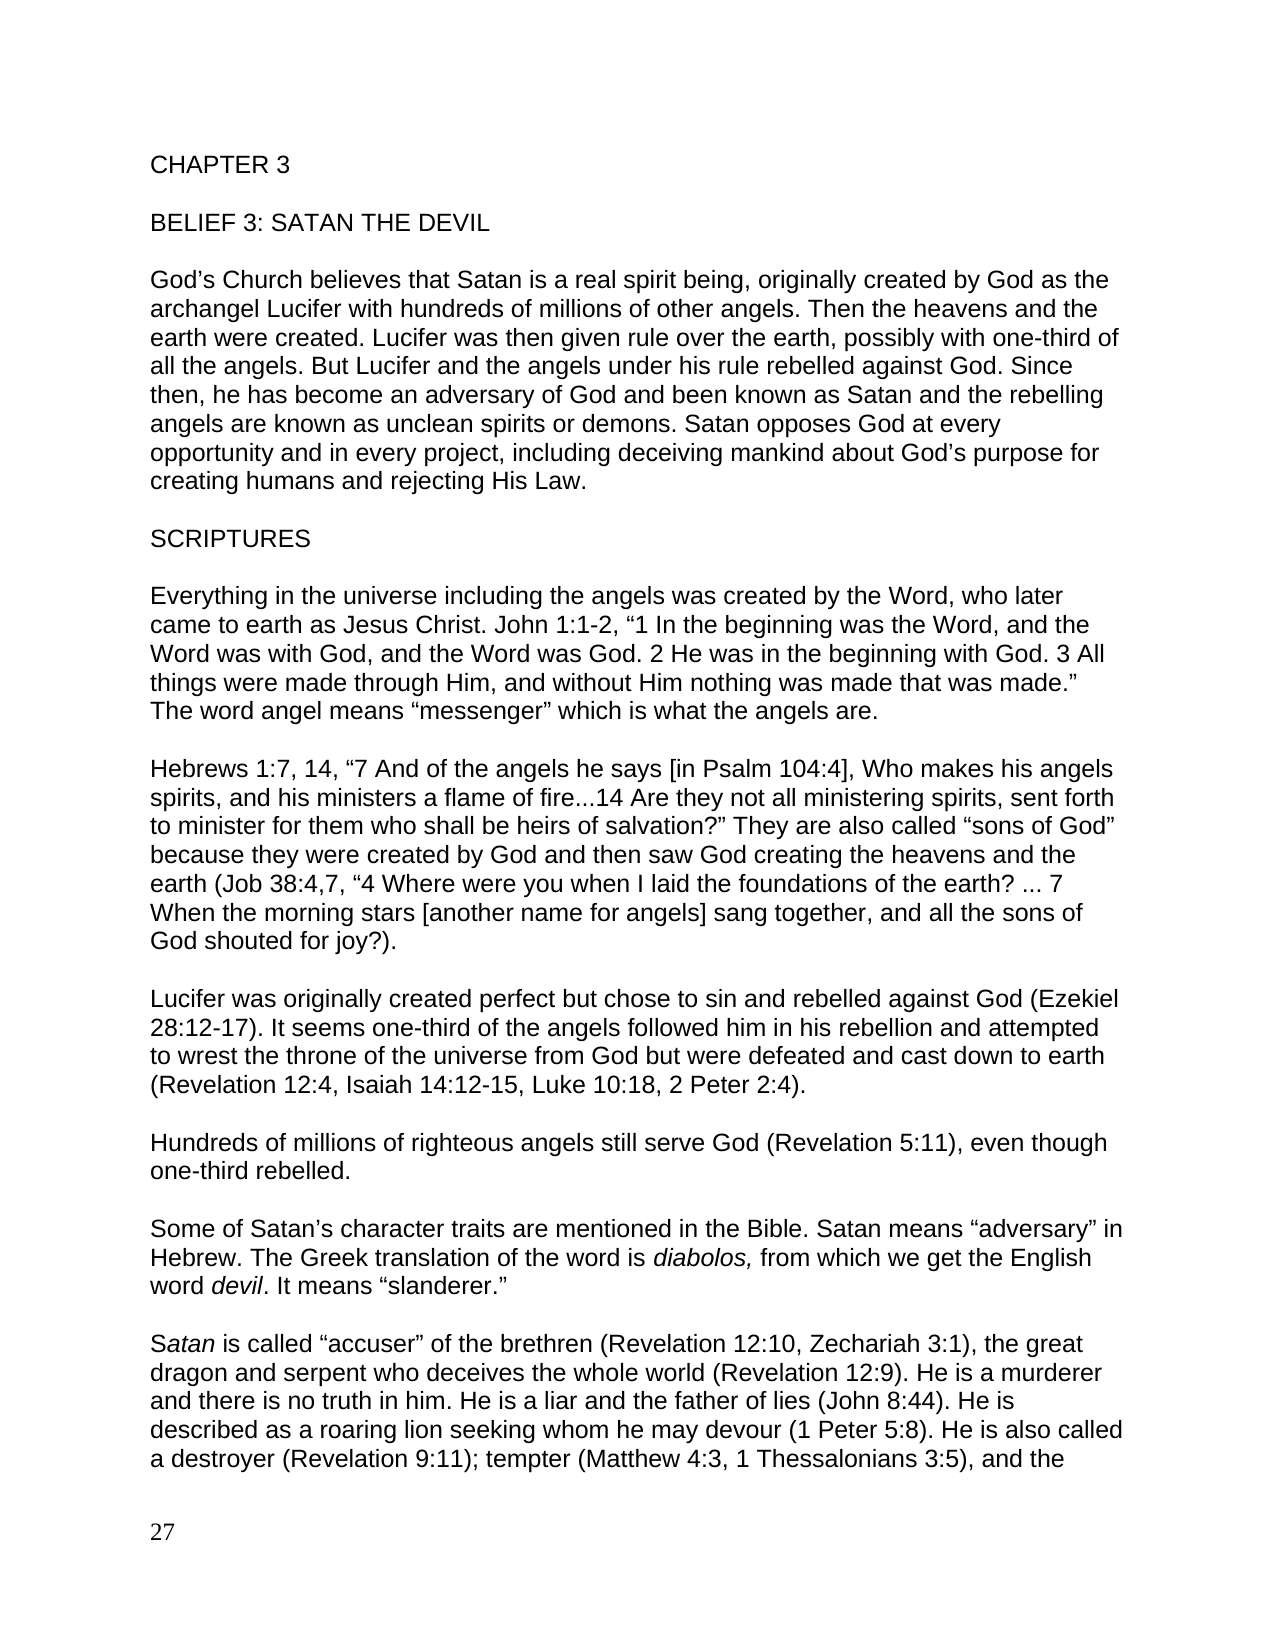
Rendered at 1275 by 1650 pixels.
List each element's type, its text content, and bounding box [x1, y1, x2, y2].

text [150, 1329, 1125, 1472]
text Hundreds of millions of righteous angels still serve God (Revelation 5:11), even though one-third rebelled. [150, 1127, 1125, 1185]
text SCRIPTURES [150, 524, 1125, 552]
text Everything in the universe including the angels was created by the Word, who later came to earth as Jesus Christ. John 1:1-2, “1 In the beginning was the Word, and the Word was with God, and the Word was God. 2 He was in the beginning with God. 3 All things were made through Him, and without Him nothing was made that was made.” [150, 581, 1125, 696]
text CHAPTER 3 [150, 150, 1125, 179]
text Some of Satan’s character traits are mentioned in the Bible. Satan means “adversary” in Hebrew. The Greek translation of the word is diabolos, from which we get the English word devil. It means “slanderer.” [150, 1214, 1125, 1300]
text The word angel means “messenger” which is what the angels are. [150, 696, 1125, 725]
text Hebrews 1:7, 14, “7 And of the angels he says [in Psalm 104:4], Who makes his angels spirits, and his ministers a flame of fire...14 Are they not all ministering spirits, sent forth to minister for them who shall be heirs of salvation?” They are also called “sons of God” because they were created by God and then saw God creating the heavens and the earth (Job 38:4,7, “4 Where were you when I laid the foundations of the earth? ... 7 When the morning stars [another name for angels] sang together, and all the sons of God shouted for joy?). [150, 754, 1125, 955]
text Lucifer was originally created perfect but chose to sin and rebelled against God (Ezekiel 28:12-17). It seems one-third of the angels followed him in his rebellion and attempted to wrest the throne of the universe from God but were defeated and cast down to earth (Revelation 12:4, Isaiah 14:12-15, Luke 10:18, 2 Peter 2:4). [150, 984, 1125, 1099]
text BELIEF 3: SATAN THE DEVIL [150, 207, 1125, 236]
text God’s Church believes that Satan is a real spirit being, originally created by God as the archangel Lucifer with hundreds of millions of other angels. Then the heavens and the earth were created. Lucifer was then given rule over the earth, possibly with one-third of all the angels. But Lucifer and the angels under his rule rebelled against God. Since then, he has become an adversary of God and been known as Satan and the rebelling angels are known as unclean spirits or demons. Satan opposes God at every opportunity and in every project, including deceiving mankind about God’s purpose for creating humans and rejecting His Law. [150, 265, 1125, 495]
